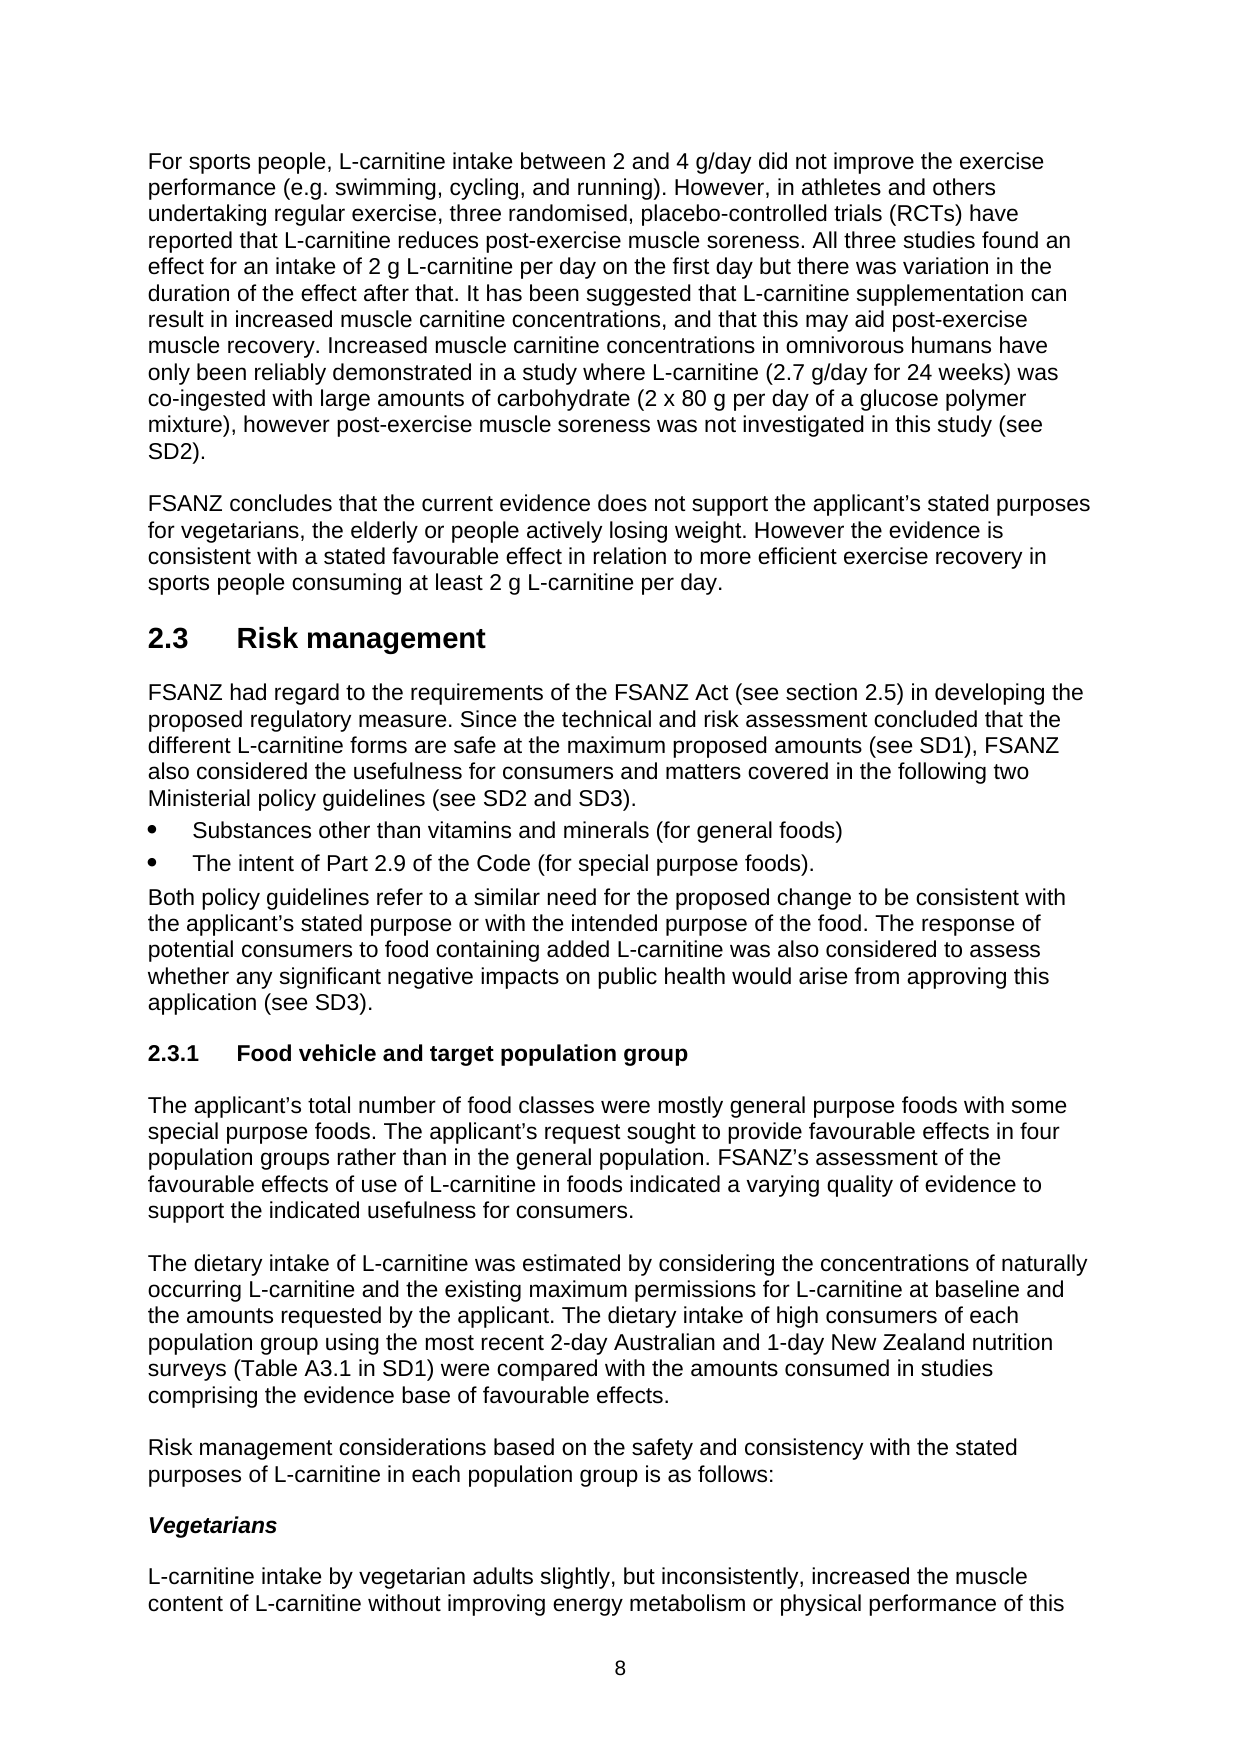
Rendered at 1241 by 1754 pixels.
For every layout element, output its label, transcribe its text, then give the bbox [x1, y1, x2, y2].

text FSANZ concludes that the current evidence does not support the applicant’s stated purposes for vegetarians, the elderly or people actively losing weight. However the evidence is consistent with a stated favourable effect in relation to more efficient exercise recovery in sports people consuming at least 2 g L-carnitine per day. [148, 490, 1092, 596]
text The dietary intake of L-carnitine was estimated by considering the concentrations of naturally occurring L-carnitine and the existing maximum permissions for L-carnitine at baseline and the amounts requested by the applicant. The dietary intake of high consumers of each population group using the most recent 2-day Australian and 1-day New Zealand nutrition surveys (Table A3.1 in SD1) were compared with the amounts consumed in studies comprising the evidence base of favourable effects. [148, 1250, 1092, 1408]
text The intent of Part 2.9 of the Code (for special purpose foods). [148, 850, 1092, 877]
subtitle 2.3 Risk management [148, 621, 1092, 654]
text The applicant’s total number of food classes were mostly general purpose foods with some special purpose foods. The applicant’s request sought to provide favourable effects in four population groups rather than in the general population. FSANZ’s assessment of the favourable effects of use of L-carnitine in foods indicated a varying quality of evidence to support the indicated usefulness for consumers. [148, 1092, 1092, 1223]
text Risk management considerations based on the safety and consistency with the stated purposes of L-carnitine in each population group is as follows: [148, 1434, 1092, 1487]
text For sports people, L-carnitine intake between 2 and 4 g/day did not improve the exercise performance (e.g. swimming, cycling, and running). However, in athletes and others undertaking regular exercise, three randomised, placebo-controlled trials (RCTs) have reported that L-carnitine reduces post-exercise muscle soreness. All three studies found an effect for an intake of 2 g L-carnitine per day on the first day but there was variation in the duration of the effect after that. It has been suggested that L-carnitine supplementation can result in increased muscle carnitine concentrations, and that this may aid post-exercise muscle recovery. Increased muscle carnitine concentrations in omnivorous humans have only been reliably demonstrated in a study where L-carnitine (2.7 g/day for 24 weeks) was co-ingested with large amounts of carbohydrate (2 x 80 g per day of a glucose polymer mixture), however post-exercise muscle soreness was not investigated in this study (see SD2). [148, 148, 1092, 464]
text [148, 1563, 1092, 1616]
text Substances other than vitamins and minerals (for general foods) [148, 817, 1092, 844]
subtitle 2.3.1 Food vehicle and target population group [148, 1040, 1092, 1067]
text FSANZ had regard to the requirements of the FSANZ Act (see section 2.5) in developing the proposed regulatory measure. Since the technical and risk assessment concluded that the different L-carnitine forms are safe at the maximum proposed amounts (see SD1), FSANZ also considered the usefulness for consumers and matters covered in the following two Ministerial policy guidelines (see SD2 and SD3). [148, 679, 1092, 811]
subtitle Vegetarians [148, 1512, 1092, 1538]
text Both policy guidelines refer to a similar need for the proposed change to be consistent with the applicant’s stated purpose or with the intended purpose of the food. The response of potential consumers to food containing added L-carnitine was also considered to assess whether any significant negative impacts on public health would arise from approving this application (see SD3). [148, 883, 1092, 1015]
